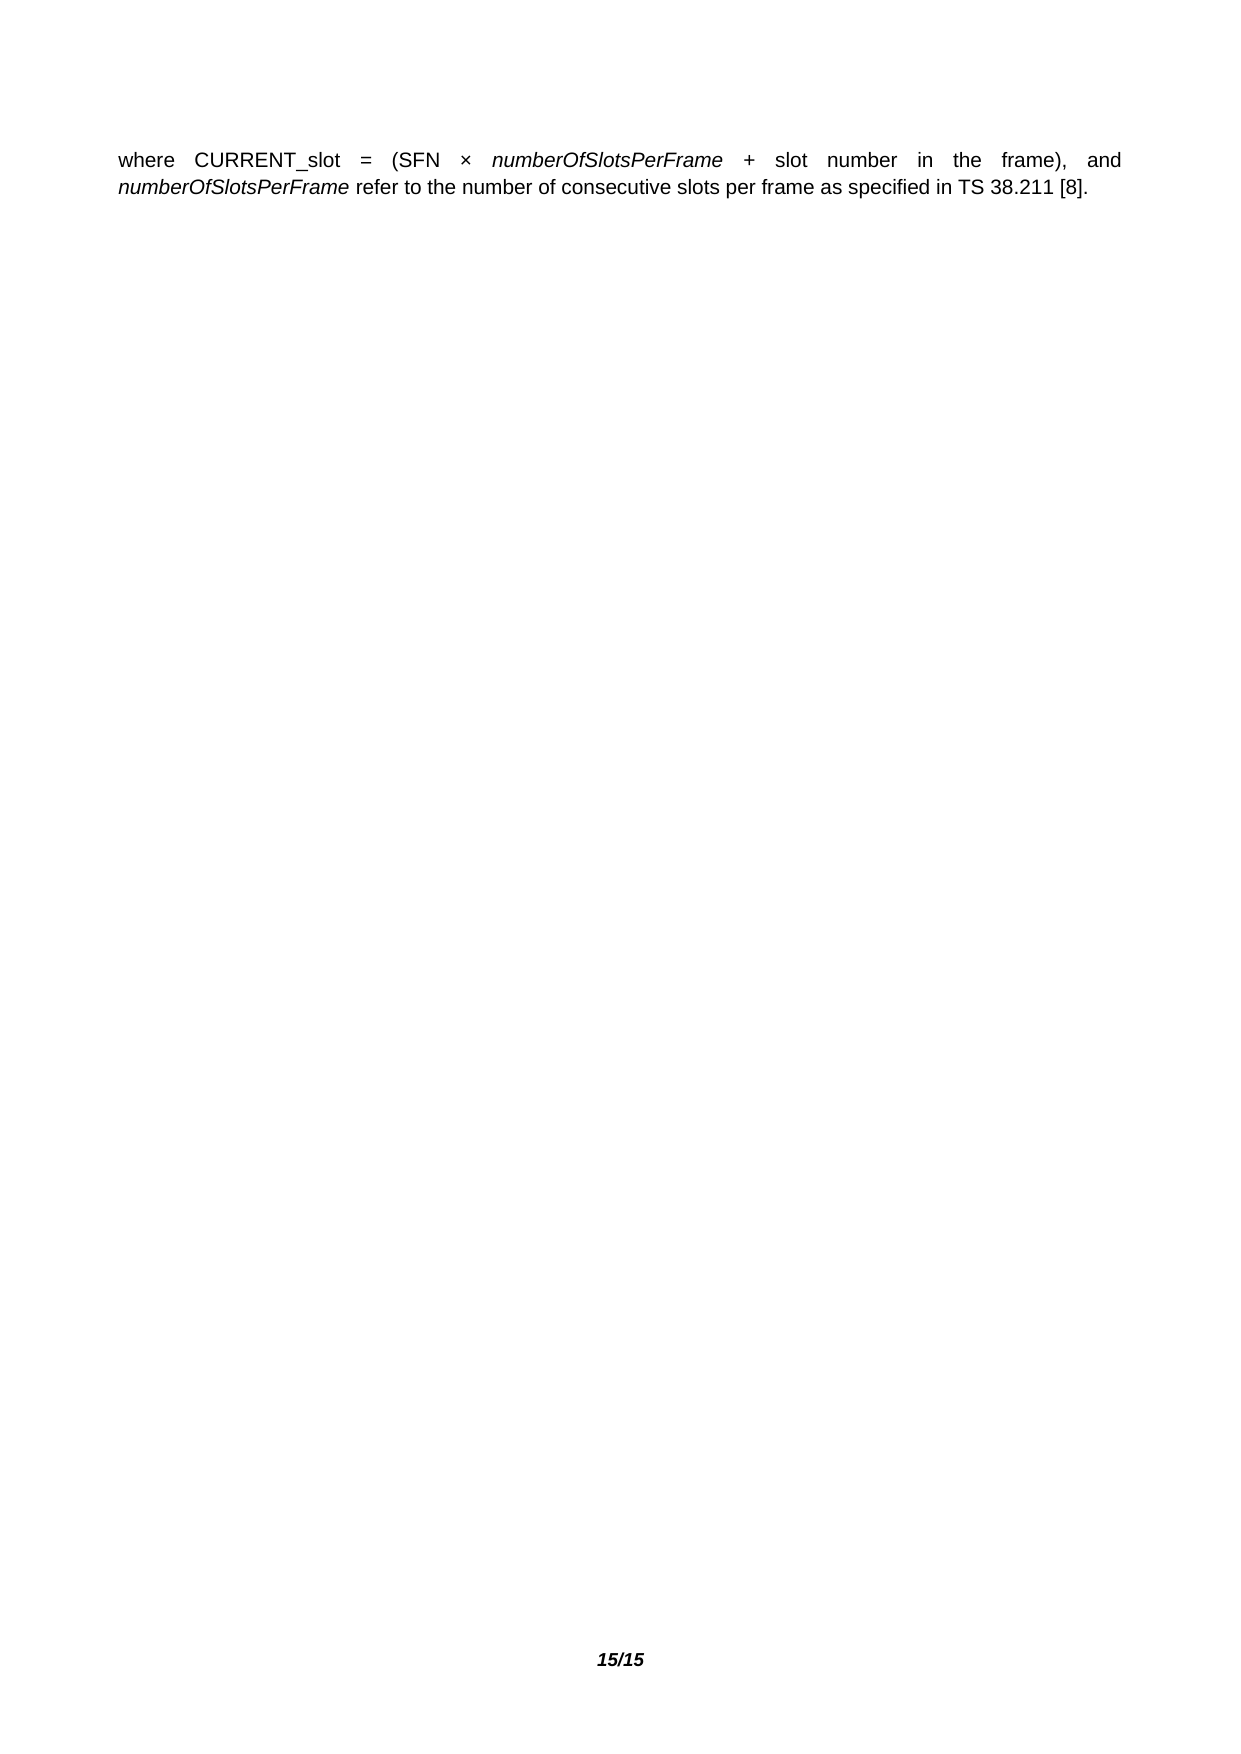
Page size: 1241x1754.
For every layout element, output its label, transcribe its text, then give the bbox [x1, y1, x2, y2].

text where CURRENT_slot = (SFN × numberOfSlotsPerFrame + slot number in the frame), and numberOfSlotsPerFrame refer to the number of consecutive slots per frame as specified in TS 38.211 [8]. [118, 148, 1122, 199]
